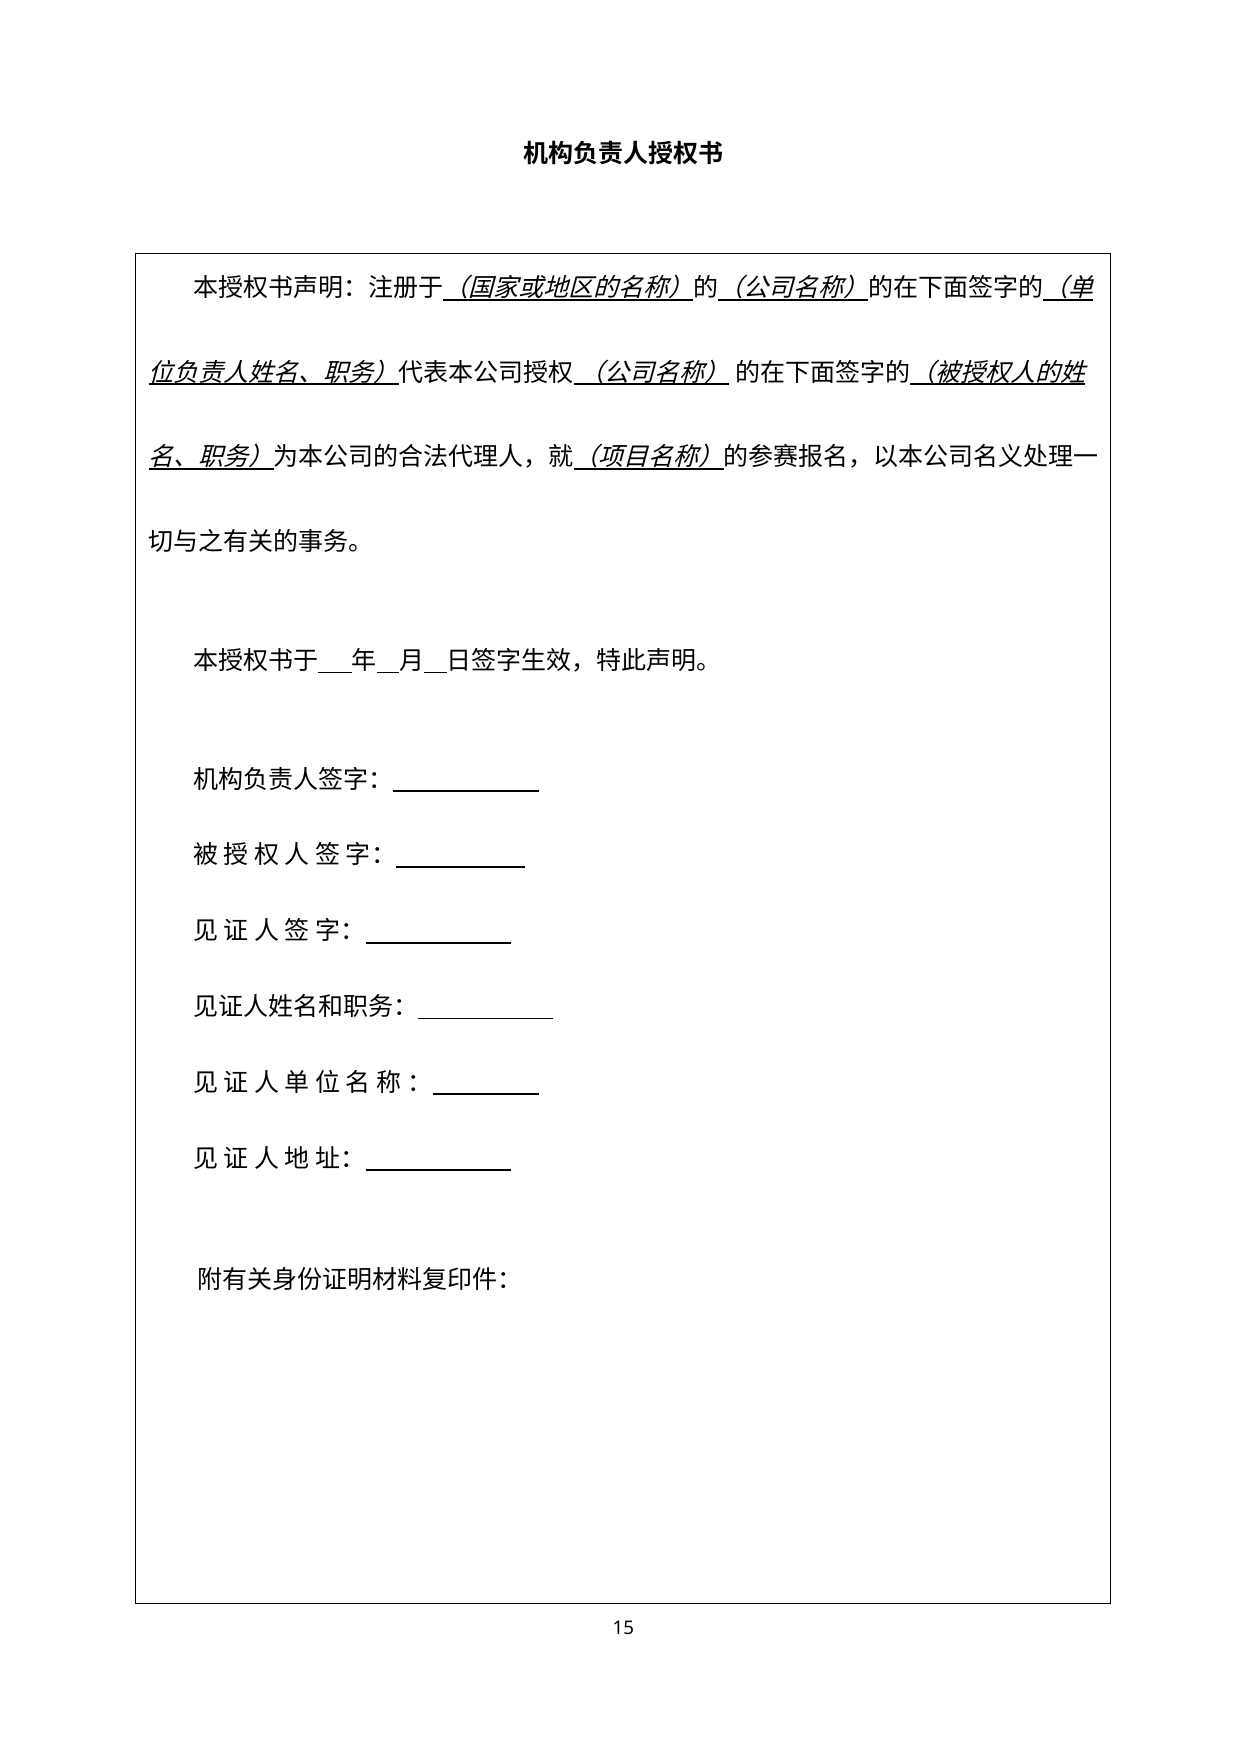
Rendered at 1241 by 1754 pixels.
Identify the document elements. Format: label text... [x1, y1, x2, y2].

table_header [136, 254, 1110, 1603]
text 机构负责人授权书 [124, 119, 1122, 184]
